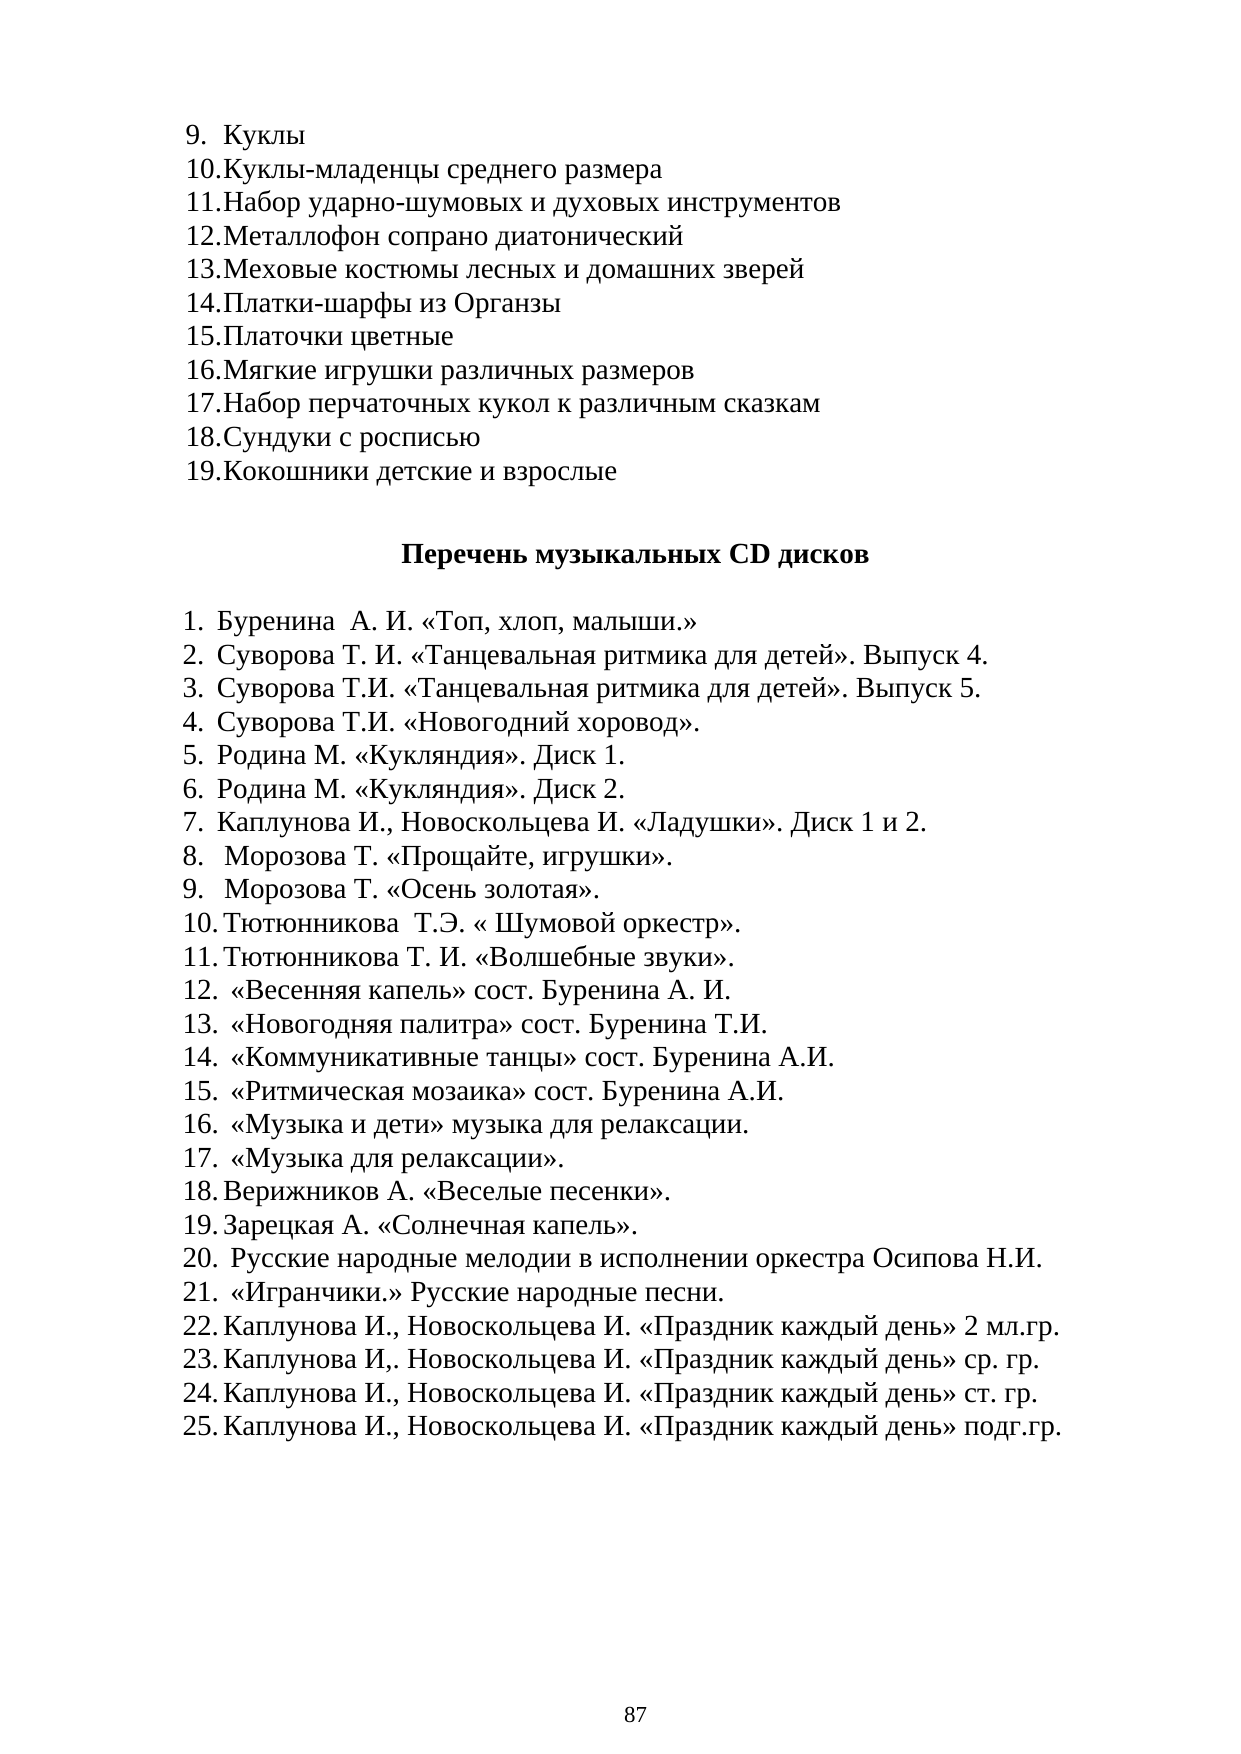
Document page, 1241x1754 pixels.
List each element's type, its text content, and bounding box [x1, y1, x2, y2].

list Куклы-младенцы среднего размера [185, 151, 1123, 184]
list «Ритмическая мозаика» сост. Буренина А.И. [182, 1073, 1123, 1106]
list Тютюнникова Т. И. «Волшебные звуки». [182, 939, 1123, 972]
list Родина М. «Кукляндия». Диск 2. [182, 771, 1123, 804]
list Русские народные мелодии в исполнении оркестра Осипова Н.И. [182, 1241, 1123, 1274]
list Буренина А. И. «Топ, хлоп, малыши.» [182, 603, 1123, 637]
list Тютюнникова Т.Э. « Шумовой оркестр». [182, 905, 1123, 939]
list Каплунова И., Новоскольцева И. «Ладушки». Диск 1 и 2. [182, 804, 1123, 838]
list Суворова Т.И. «Танцевальная ритмика для детей». Выпуск 5. [182, 670, 1123, 704]
list Металлофон сопрано диатонический [185, 218, 1123, 251]
list Каплунова И,. Новоскольцева И. «Праздник каждый день» ср. гр. [182, 1341, 1123, 1375]
list Мягкие игрушки различных размеров [185, 352, 1123, 386]
subtitle Перечень музыкальных CD дисков [148, 536, 1123, 570]
list Суворова Т. И. «Танцевальная ритмика для детей». Выпуск 4. [182, 637, 1123, 670]
list Набор ударно-шумовых и духовых инструментов [185, 184, 1123, 218]
list Суворова Т.И. «Новогодний хоровод». [182, 704, 1123, 737]
list Платочки цветные [185, 318, 1123, 352]
list «Коммуникативные танцы» сост. Буренина А.И. [182, 1039, 1123, 1073]
list Морозова Т. «Осень золотая». [182, 872, 1123, 905]
list Каплунова И., Новоскольцева И. «Праздник каждый день» подг.гр. [182, 1408, 1123, 1442]
list Платки-шарфы из Органзы [185, 285, 1123, 318]
list Каплунова И., Новоскольцева И. «Праздник каждый день» 2 мл.гр. [182, 1308, 1123, 1341]
list Родина М. «Кукляндия». Диск 1. [182, 737, 1123, 771]
list Кокошники детские и взрослые [185, 453, 1123, 486]
list Верижников А. «Веселые песенки». [182, 1173, 1123, 1207]
list «Музыка и дети» музыка для релаксации. [182, 1106, 1123, 1140]
list Куклы [185, 117, 1123, 151]
list Каплунова И., Новоскольцева И. «Праздник каждый день» ст. гр. [182, 1375, 1123, 1408]
list Зарецкая А. «Солнечная капель». [182, 1207, 1123, 1241]
list «Новогодняя палитра» сост. Буренина Т.И. [182, 1006, 1123, 1039]
list Меховые костюмы лесных и домашних зверей [185, 251, 1123, 285]
list Сундуки с росписью [185, 419, 1123, 453]
list Морозова Т. «Прощайте, игрушки». [182, 838, 1123, 872]
list Набор перчаточных кукол к различным сказкам [185, 386, 1123, 419]
list «Музыка для релаксации». [182, 1140, 1123, 1173]
list «Весенняя капель» сост. Буренина А. И. [182, 972, 1123, 1006]
list «Игранчики.» Русские народные песни. [182, 1274, 1123, 1308]
